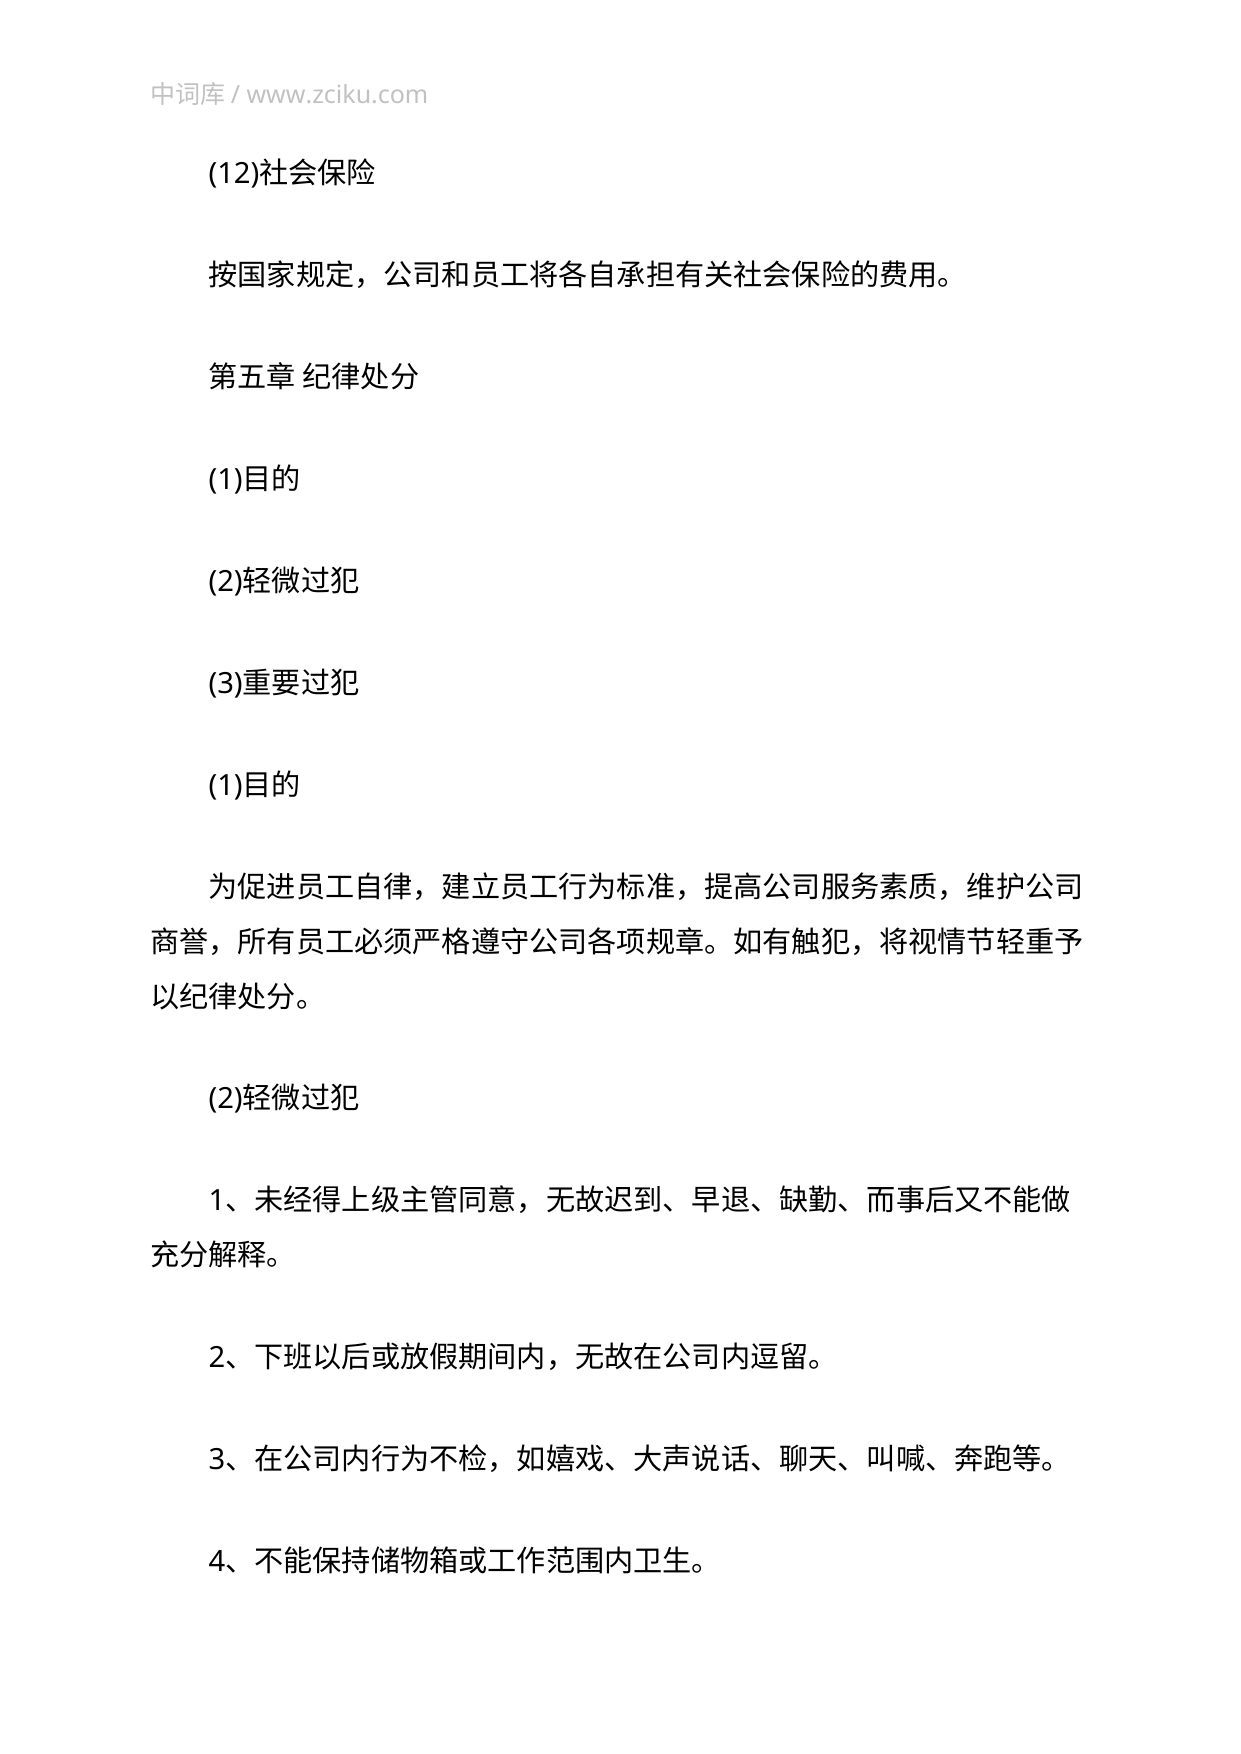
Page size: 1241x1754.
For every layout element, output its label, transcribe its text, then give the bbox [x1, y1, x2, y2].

text (2)轻微过犯 [150, 557, 1090, 600]
text 3、在公司内行为不检，如嬉戏、大声说话、聊天、叫喊、奔跑等。 [150, 1436, 1090, 1478]
text (1)目的 [150, 761, 1090, 804]
text 1、未经得上级主管同意，无故迟到、早退、缺勤、而事后又不能做充分解释。 [150, 1177, 1090, 1274]
text 2、下班以后或放假期间内，无故在公司内逗留。 [150, 1334, 1090, 1376]
text 为促进员工自律，建立员工行为标准，提高公司服务素质，维护公司商誉，所有员工必须严格遵守公司各项规章。如有触犯，将视情节轻重予以纪律处分。 [150, 863, 1090, 1016]
text (12)社会保险 [150, 150, 1090, 192]
text 4、不能保持储物箱或工作范围内卫生。 [150, 1538, 1090, 1580]
text 按国家规定，公司和员工将各自承担有关社会保险的费用。 [150, 252, 1090, 294]
text (3)重要过犯 [150, 659, 1090, 702]
text (2)轻微过犯 [150, 1075, 1090, 1117]
text 第五章 纪律处分 [150, 354, 1090, 396]
text (1)目的 [150, 456, 1090, 498]
